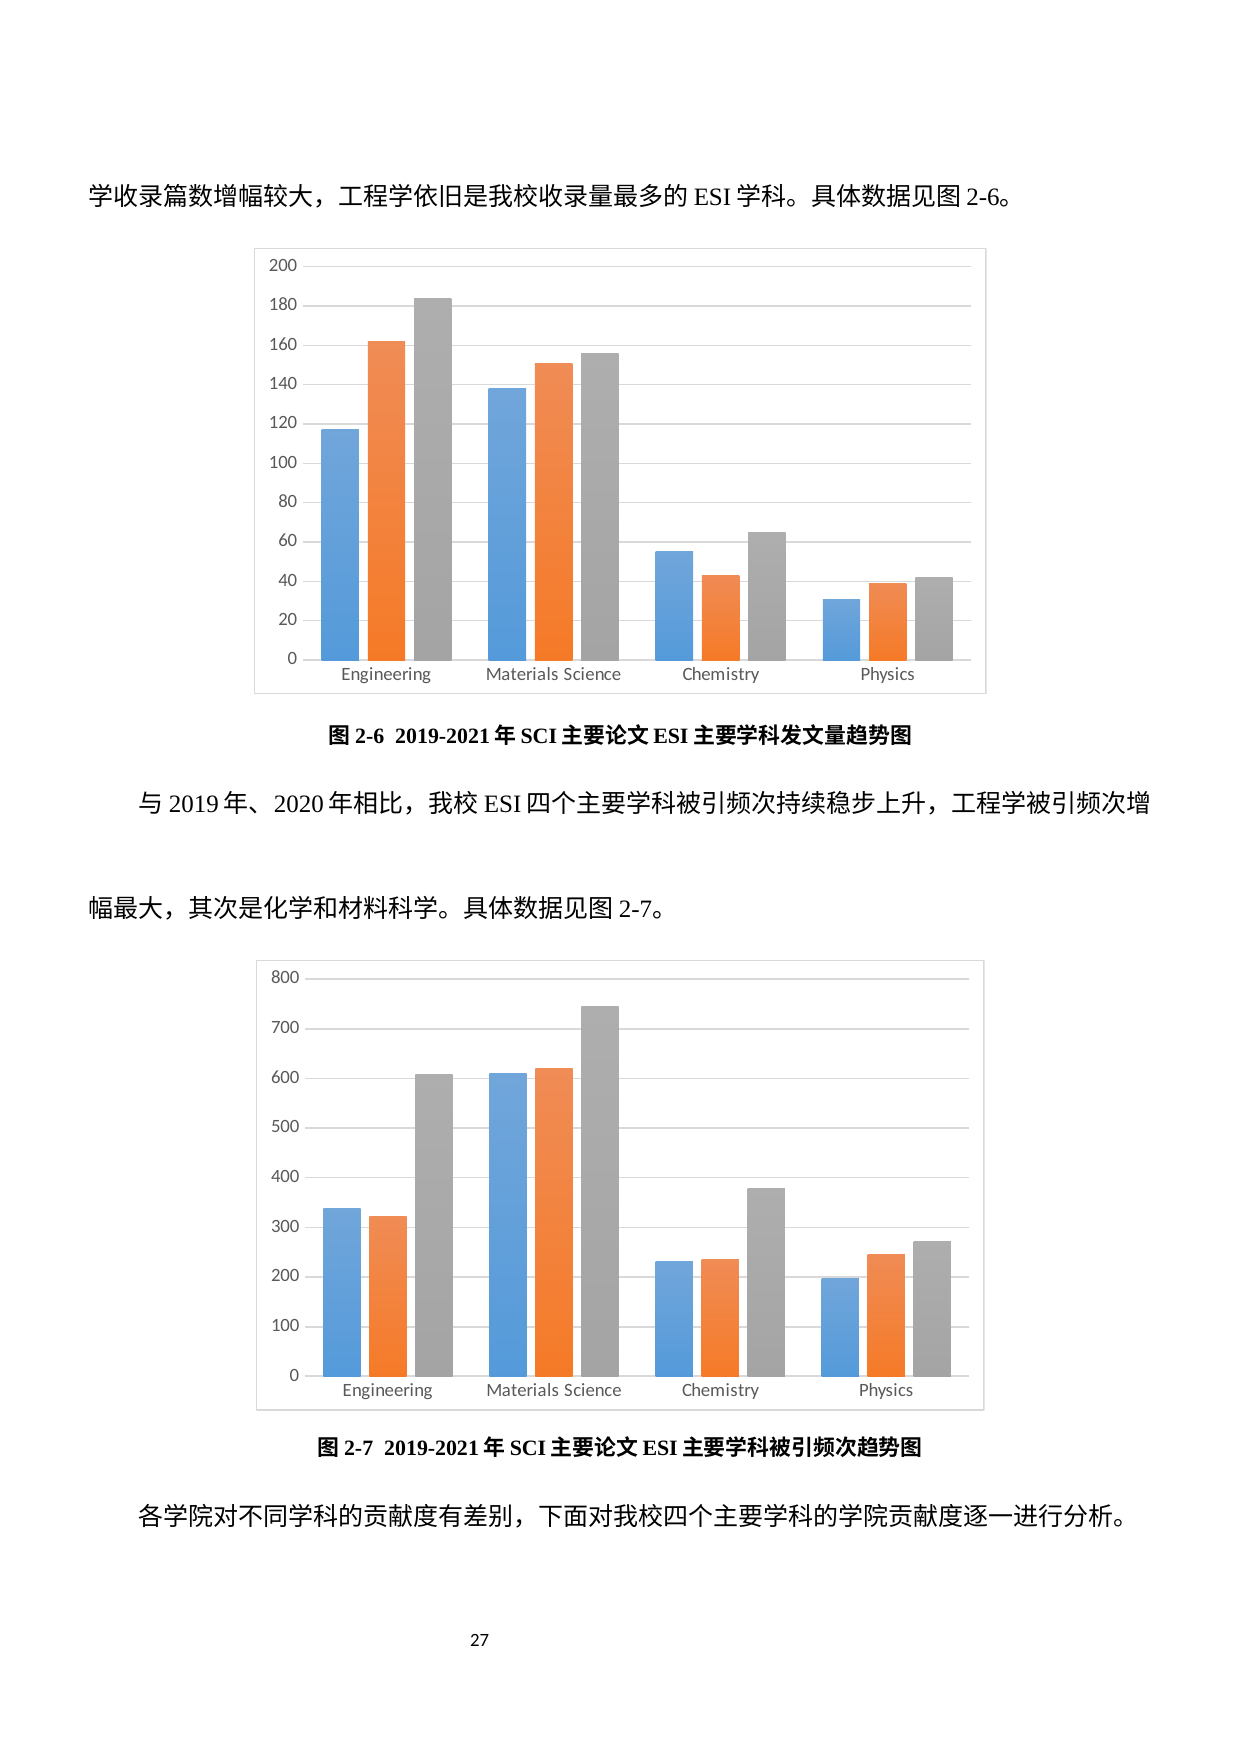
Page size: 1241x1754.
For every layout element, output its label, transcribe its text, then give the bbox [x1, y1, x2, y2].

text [88, 159, 1152, 229]
text 图2-6 2019-2021年SCI主要论文ESI主要学科发文量趋势图 [88, 716, 1152, 751]
text 各学院对不同学科的贡献度有差别，下面对我校四个主要学科的学院贡献度逐一进行分析。 [88, 1479, 1152, 1549]
text 与2019年、2020年相比，我校ESI四个主要学科被引频次持续稳步上升，工程学被引频次增幅最大，其次是化学和材料科学。具体数据见图2-7。 [88, 767, 1152, 942]
text 图2-7 2019-2021年SCI主要论文ESI主要学科被引频次趋势图 [88, 1428, 1152, 1463]
